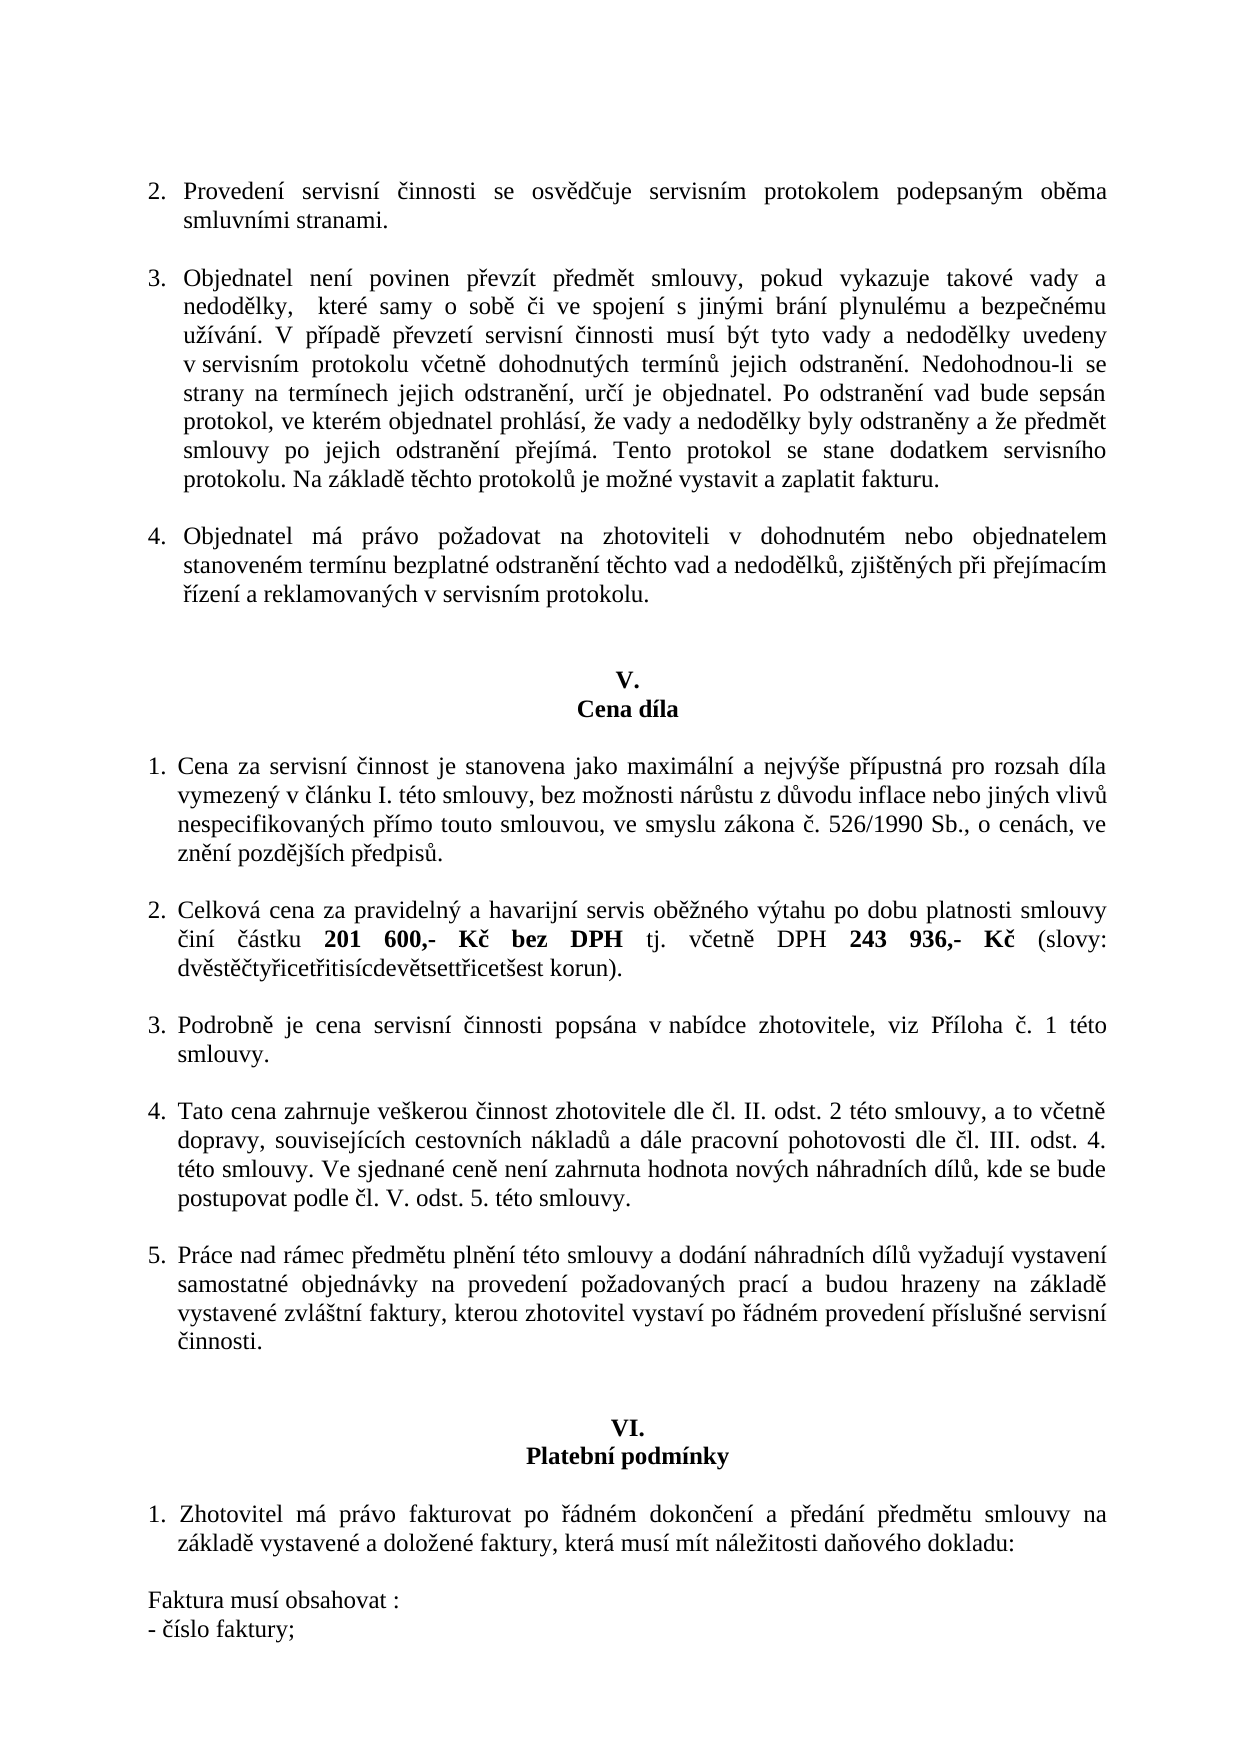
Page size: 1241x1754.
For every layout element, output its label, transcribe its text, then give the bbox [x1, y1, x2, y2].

text 1. Zhotovitel má právo fakturovat po řádném dokončení a předání předmětu smlouvy na základě vystavené a doložené faktury, která musí mít náležitosti daňového dokladu: [148, 1499, 1107, 1556]
text Faktura musí obsahovat : [148, 1585, 974, 1614]
list Celková cena za pravidelný a havarijní servis oběžného výtahu po dobu platnosti smlouvy činí částku 201 600,- Kč bez DPH tj. včetně DPH 243 936,- Kč (slovy: dvěstěčtyřicetřitisícdevětsettřicetšest korun). [148, 895, 1107, 981]
list Objednatel má právo požadovat na zhotoviteli v dohodnutém nebo objednatelem stanoveném termínu bezplatné odstranění těchto vad a nedodělků, zjištěných při přejímacím řízení a reklamovaných v servisním protokolu. [148, 521, 1107, 608]
list Cena za servisní činnost je stanovena jako maximální a nejvýše přípustná pro rozsah díla vymezený v článku I. této smlouvy, bez možnosti nárůstu z důvodu inflace nebo jiných vlivů nespecifikovaných přímo touto smlouvou, ve smyslu zákona č. 526/1990 Sb., o cenách, ve znění pozdějších předpisů. [148, 751, 1107, 866]
text V. [148, 665, 1107, 694]
text Platební podmínky [148, 1441, 1107, 1470]
text Cena díla [148, 694, 1107, 723]
text VI. [148, 1413, 1107, 1441]
list Objednatel není povinen převzít předmět smlouvy, pokud vykazuje takové vady a nedodělky, které samy o sobě či ve spojení s jinými brání plynulému a bezpečnému užívání. V případě převzetí servisní činnosti musí být tyto vady a nedodělky uvedeny v servisním protokolu včetně dohodnutých termínů jejich odstranění. Nedohodnou-li se strany na termínech jejich odstranění, určí je objednatel. Po odstranění vad bude sepsán protokol, ve kterém objednatel prohlásí, že vady a nedodělky byly odstraněny a že předmět smlouvy po jejich odstranění přejímá. Tento protokol se stane dodatkem servisního protokolu. Na základě těchto protokolů je možné vystavit a zaplatit fakturu. [148, 263, 1107, 493]
list Provedení servisní činnosti se osvědčuje servisním protokolem podepsaným oběma smluvními stranami. [148, 176, 1107, 234]
text - číslo faktury; [148, 1614, 974, 1643]
list Podrobně je cena servisní činnosti popsána v nabídce zhotovitele, viz Příloha č. 1 této smlouvy. [148, 1010, 1107, 1068]
list Tato cena zahrnuje veškerou činnost zhotovitele dle čl. II. odst. 2 této smlouvy, a to včetně dopravy, souvisejících cestovních nákladů a dále pracovní pohotovosti dle čl. III. odst. 4. této smlouvy. Ve sjednané ceně není zahrnuta hodnota nových náhradních dílů, kde se bude postupovat podle čl. V. odst. 5. této smlouvy. [148, 1096, 1107, 1211]
list Práce nad rámec předmětu plnění této smlouvy a dodání náhradních dílů vyžadují vystavení samostatné objednávky na provedení požadovaných prací a budou hrazeny na základě vystavené zvláštní faktury, kterou zhotovitel vystaví po řádném provedení příslušné servisní činnosti. [148, 1240, 1107, 1355]
